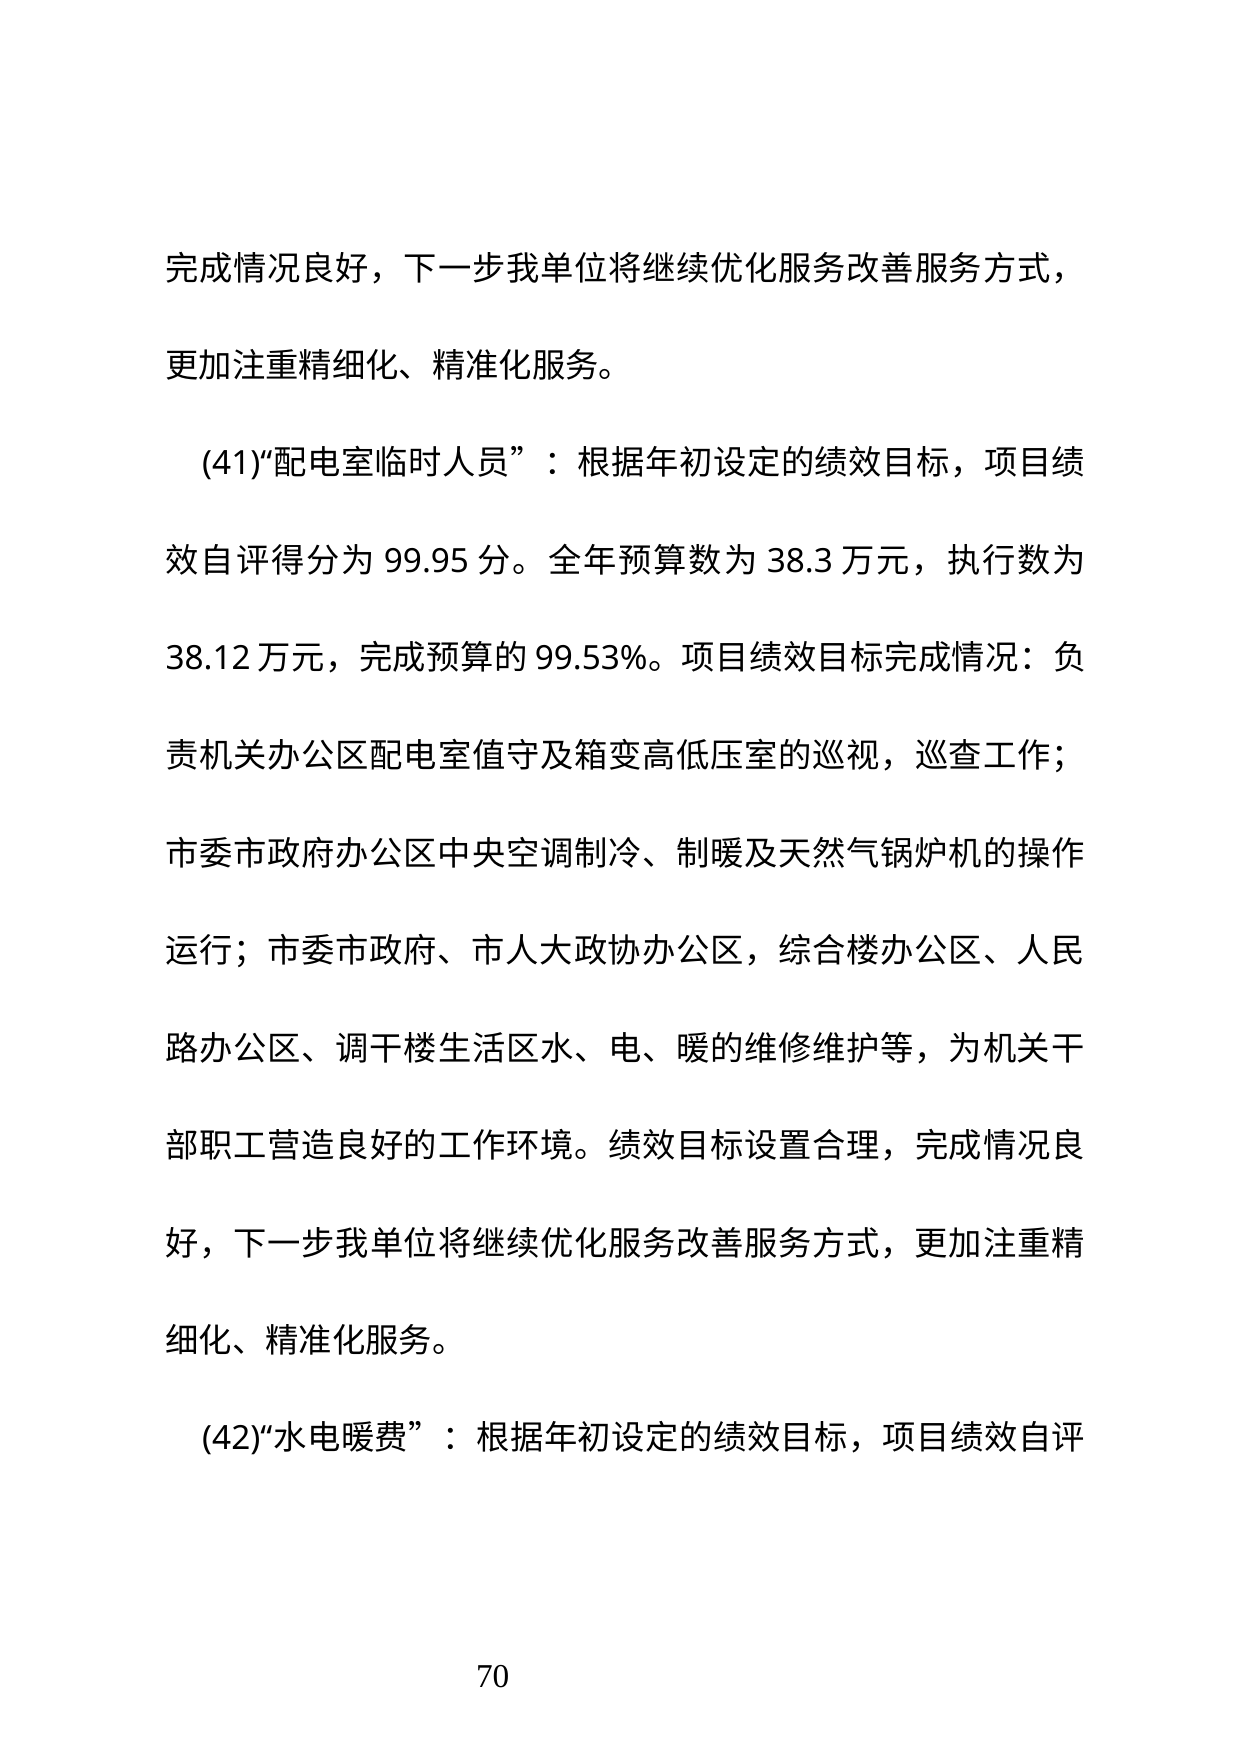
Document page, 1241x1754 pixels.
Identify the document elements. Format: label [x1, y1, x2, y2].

text [165, 233, 1087, 1468]
